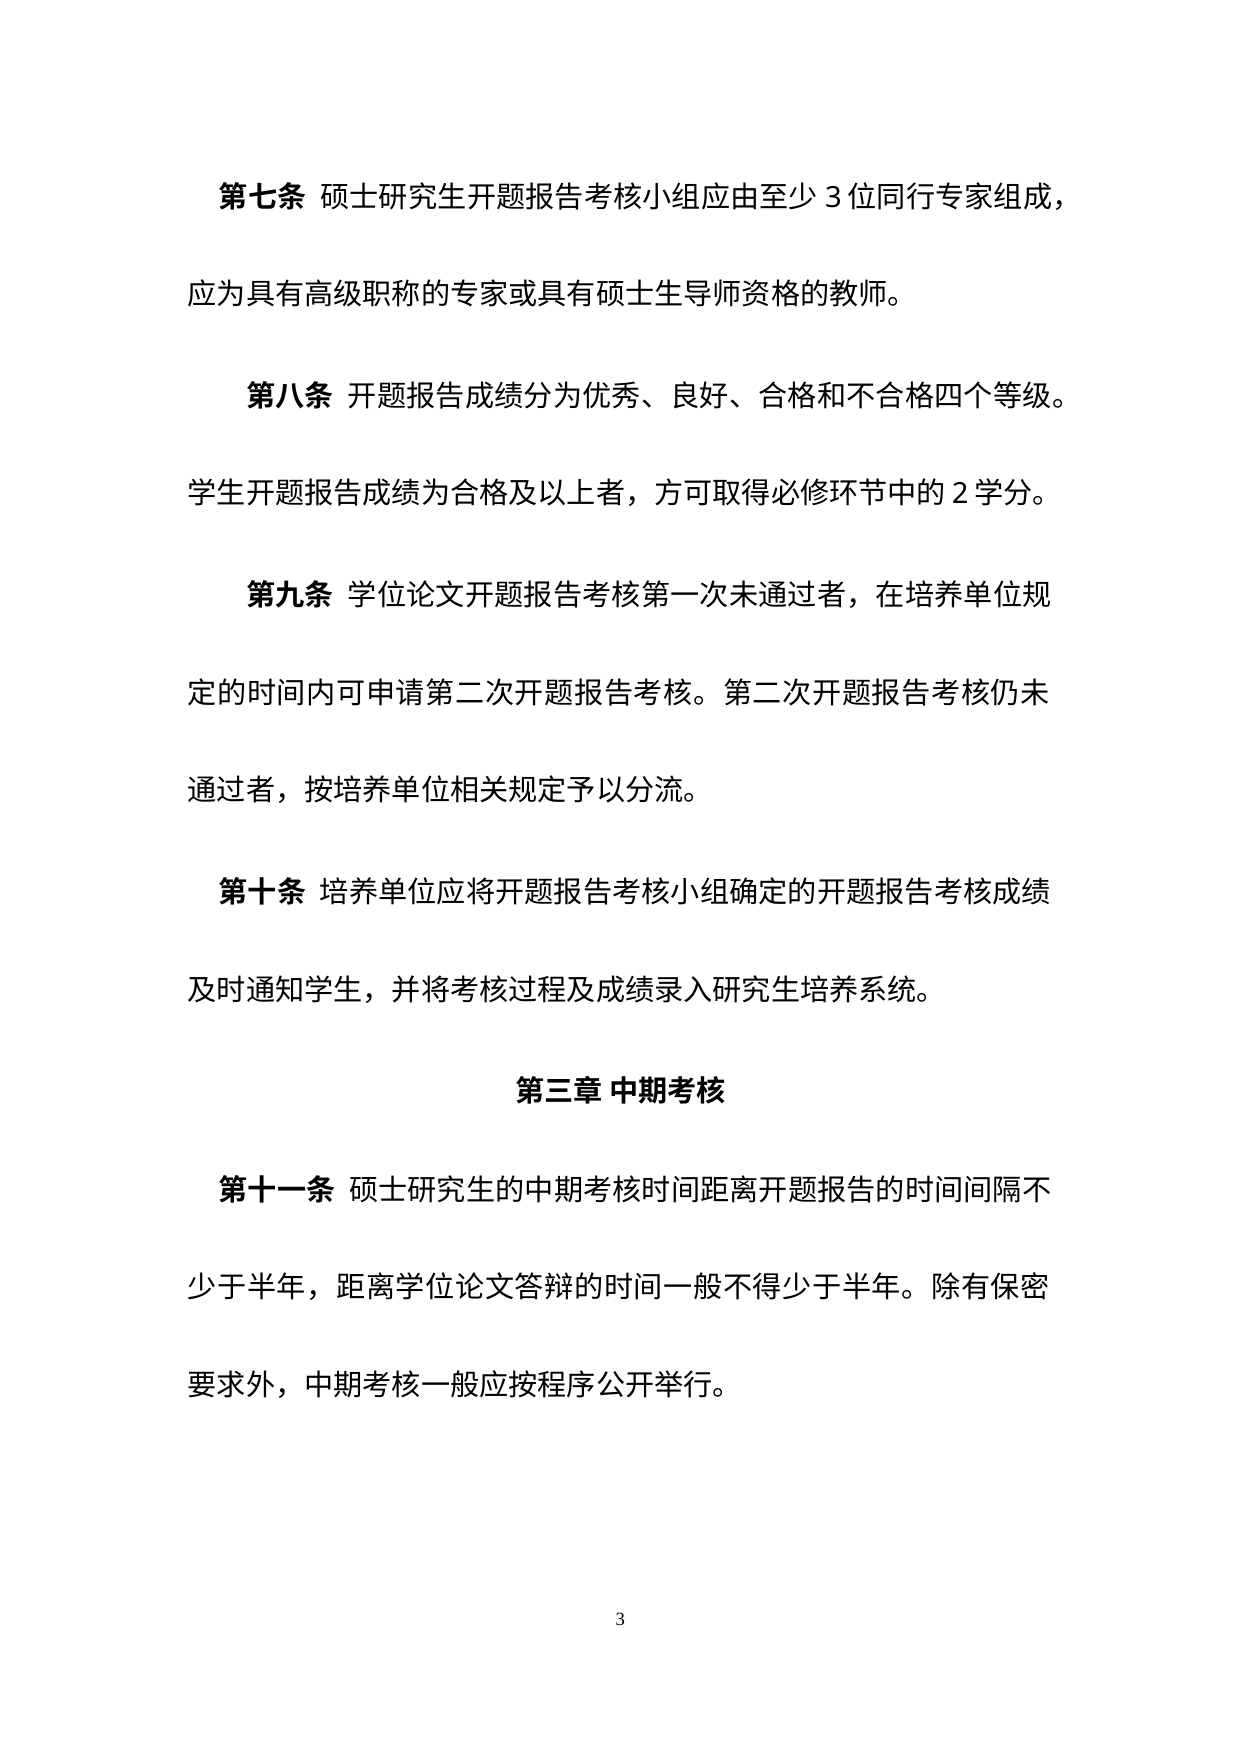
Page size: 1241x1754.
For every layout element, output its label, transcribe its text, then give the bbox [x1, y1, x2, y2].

text 第八条 开题报告成绩分为优秀、良好、合格和不合格四个等级。学生开题报告成绩为合格及以上者，方可取得必修环节中的2学分。 [187, 361, 1053, 524]
text 第十一条 硕士研究生的中期考核时间距离开题报告的时间间隔不少于半年，距离学位论文答辩的时间一般不得少于半年。除有保密要求外，中期考核一般应按程序公开举行。 [187, 1155, 1053, 1415]
text 第十条 培养单位应将开题报告考核小组确定的开题报告考核成绩及时通知学生，并将考核过程及成绩录入研究生培养系统。 [187, 857, 1053, 1020]
text 第九条 学位论文开题报告考核第一次未通过者，在培养单位规定的时间内可申请第二次开题报告考核。第二次开题报告考核仍未通过者，按培养单位相关规定予以分流。 [187, 561, 1053, 821]
text 第三章 中期考核 [187, 1057, 1053, 1122]
text 第七条 硕士研究生开题报告考核小组应由至少3位同行专家组成，应为具有高级职称的专家或具有硕士生导师资格的教师。 [187, 162, 1053, 324]
